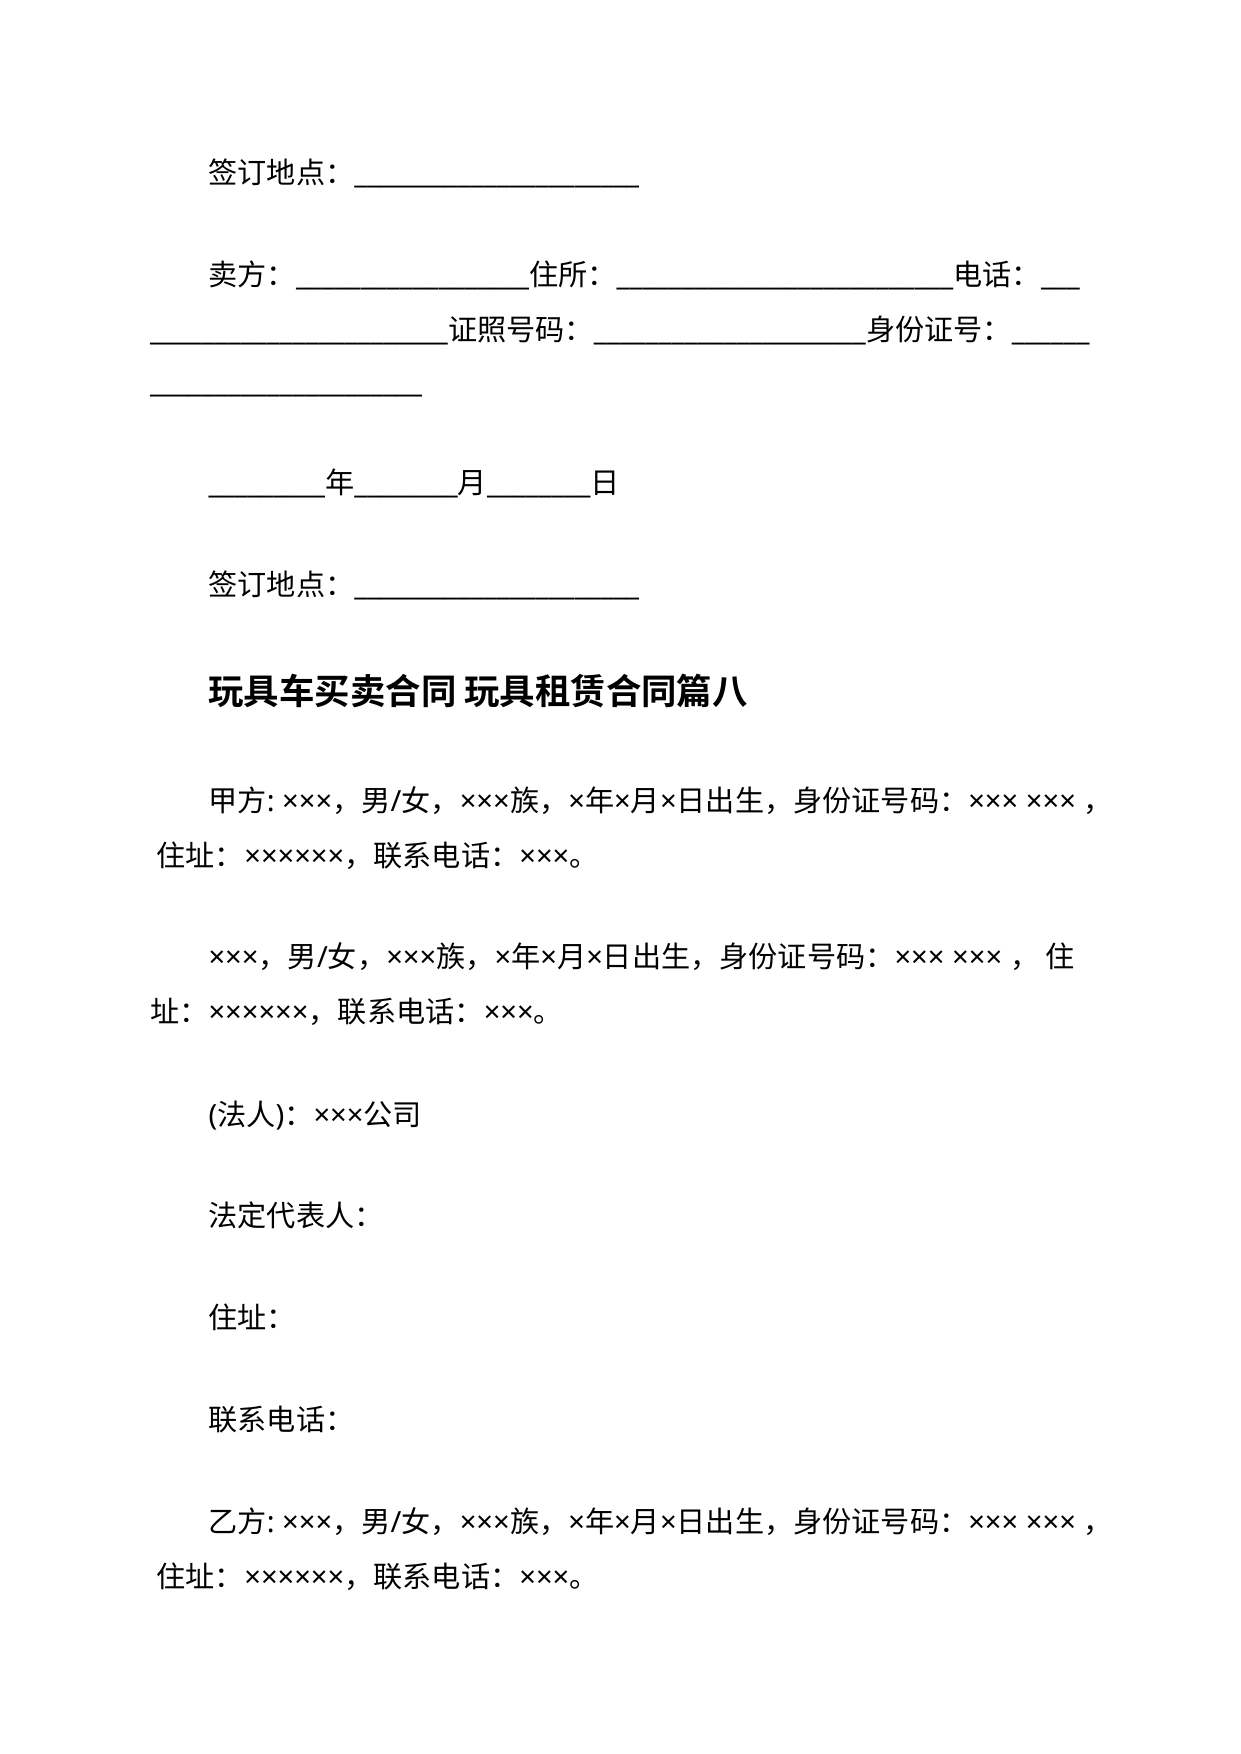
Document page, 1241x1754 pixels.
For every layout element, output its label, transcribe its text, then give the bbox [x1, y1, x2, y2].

text 卖方：__________________住所：__________________________电话：__________________________证照号码：_____________________身份证号：___________________________ [150, 252, 1090, 401]
text 联系电话： [150, 1397, 1090, 1439]
text 签订地点：______________________ [150, 150, 1090, 192]
text 玩具车买卖合同 玩具租赁合同篇八 [150, 664, 1090, 715]
text ×××，男/女，×××族，×年×月×日出生，身份证号码：××× ××× ， 住址：××××××，联系电话：×××。 [150, 934, 1090, 1031]
text 乙方: ×××，男/女，×××族，×年×月×日出生，身份证号码：××× ××× ， 住址：××××××，联系电话：×××。 [150, 1498, 1090, 1596]
text 签订地点：______________________ [150, 562, 1090, 604]
text 甲方: ×××，男/女，×××族，×年×月×日出生，身份证号码：××× ××× ， 住址：××××××，联系电话：×××。 [150, 777, 1090, 874]
text 住址： [150, 1295, 1090, 1337]
text _________年________月________日 [150, 460, 1090, 502]
text (法人)：×××公司 [150, 1091, 1090, 1133]
text 法定代表人： [150, 1193, 1090, 1235]
